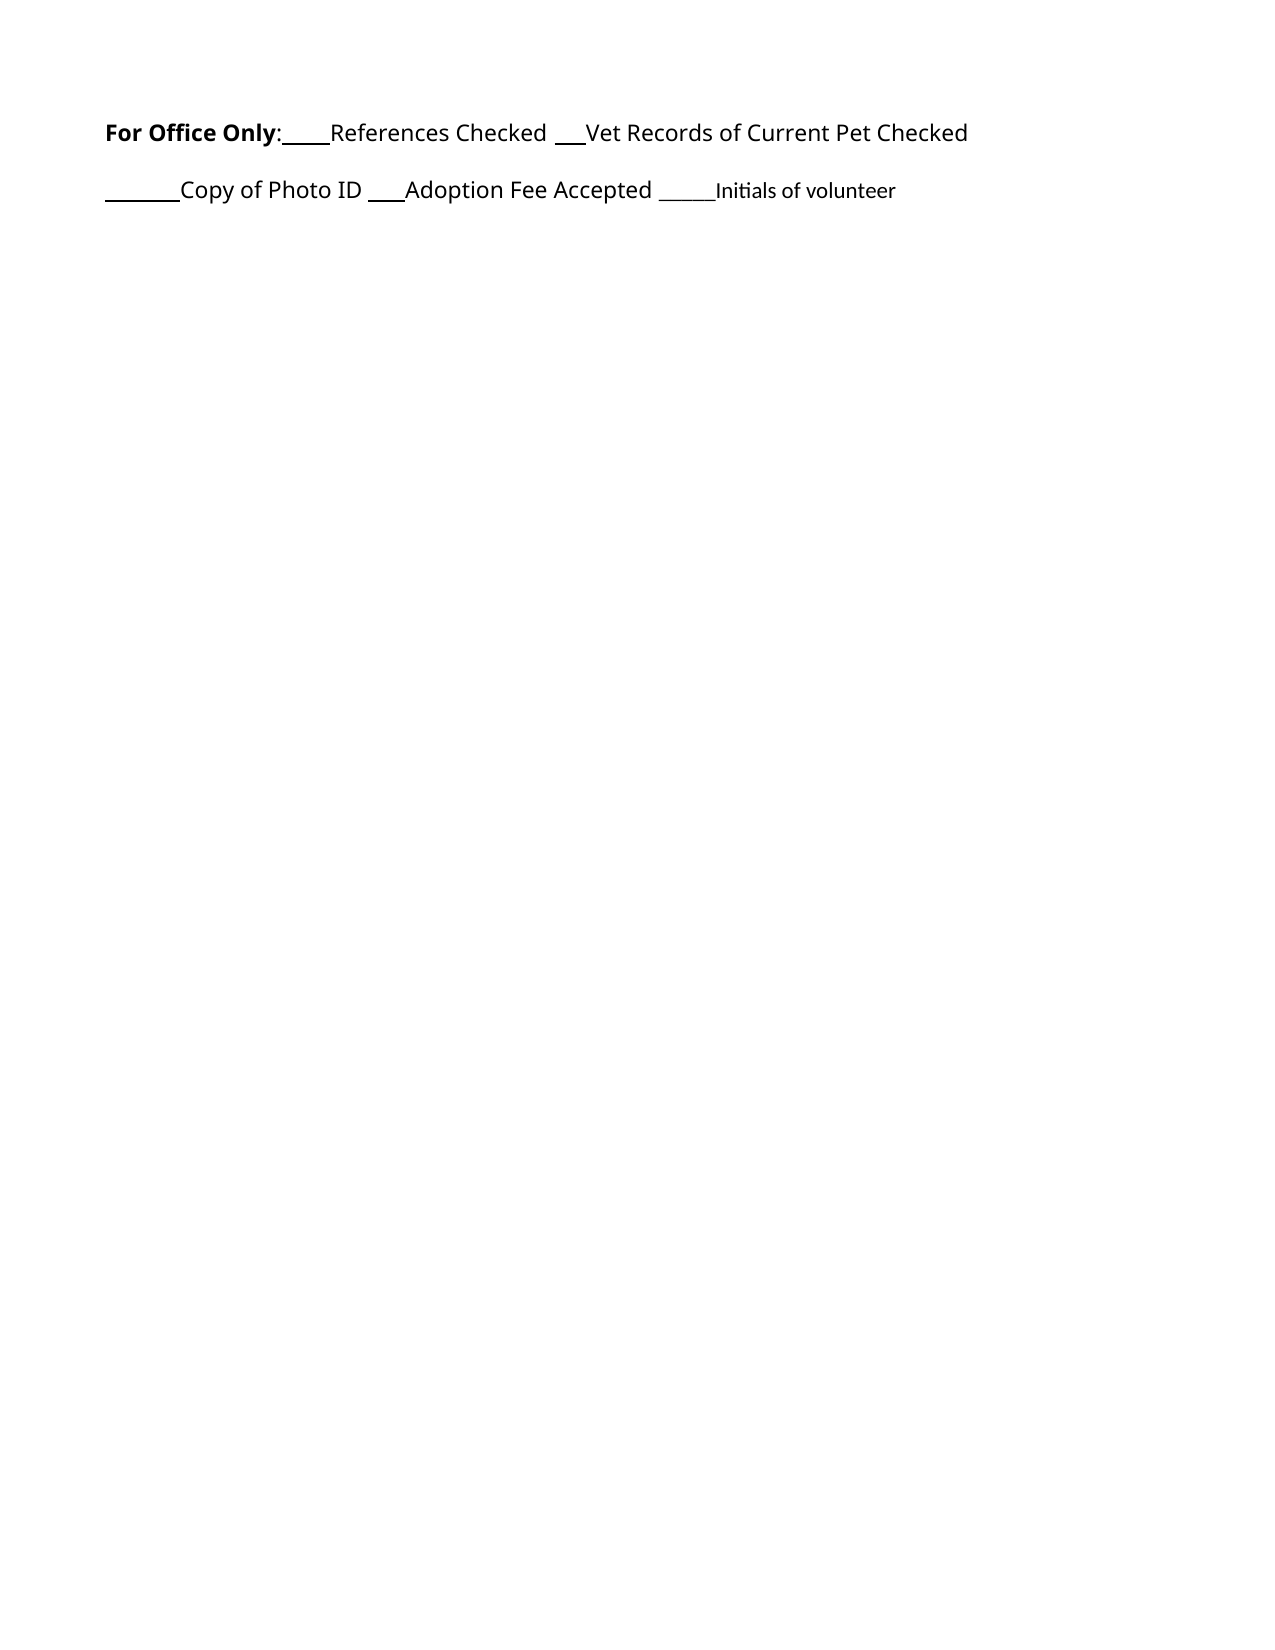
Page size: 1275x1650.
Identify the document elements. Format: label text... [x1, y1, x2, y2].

text Copy of Photo ID Adoption Fee Accepted _____Initials of volunteer [105, 173, 1170, 205]
text For Office Only: References Checked ___Vet Records of Current Pet Checked [105, 117, 1170, 148]
